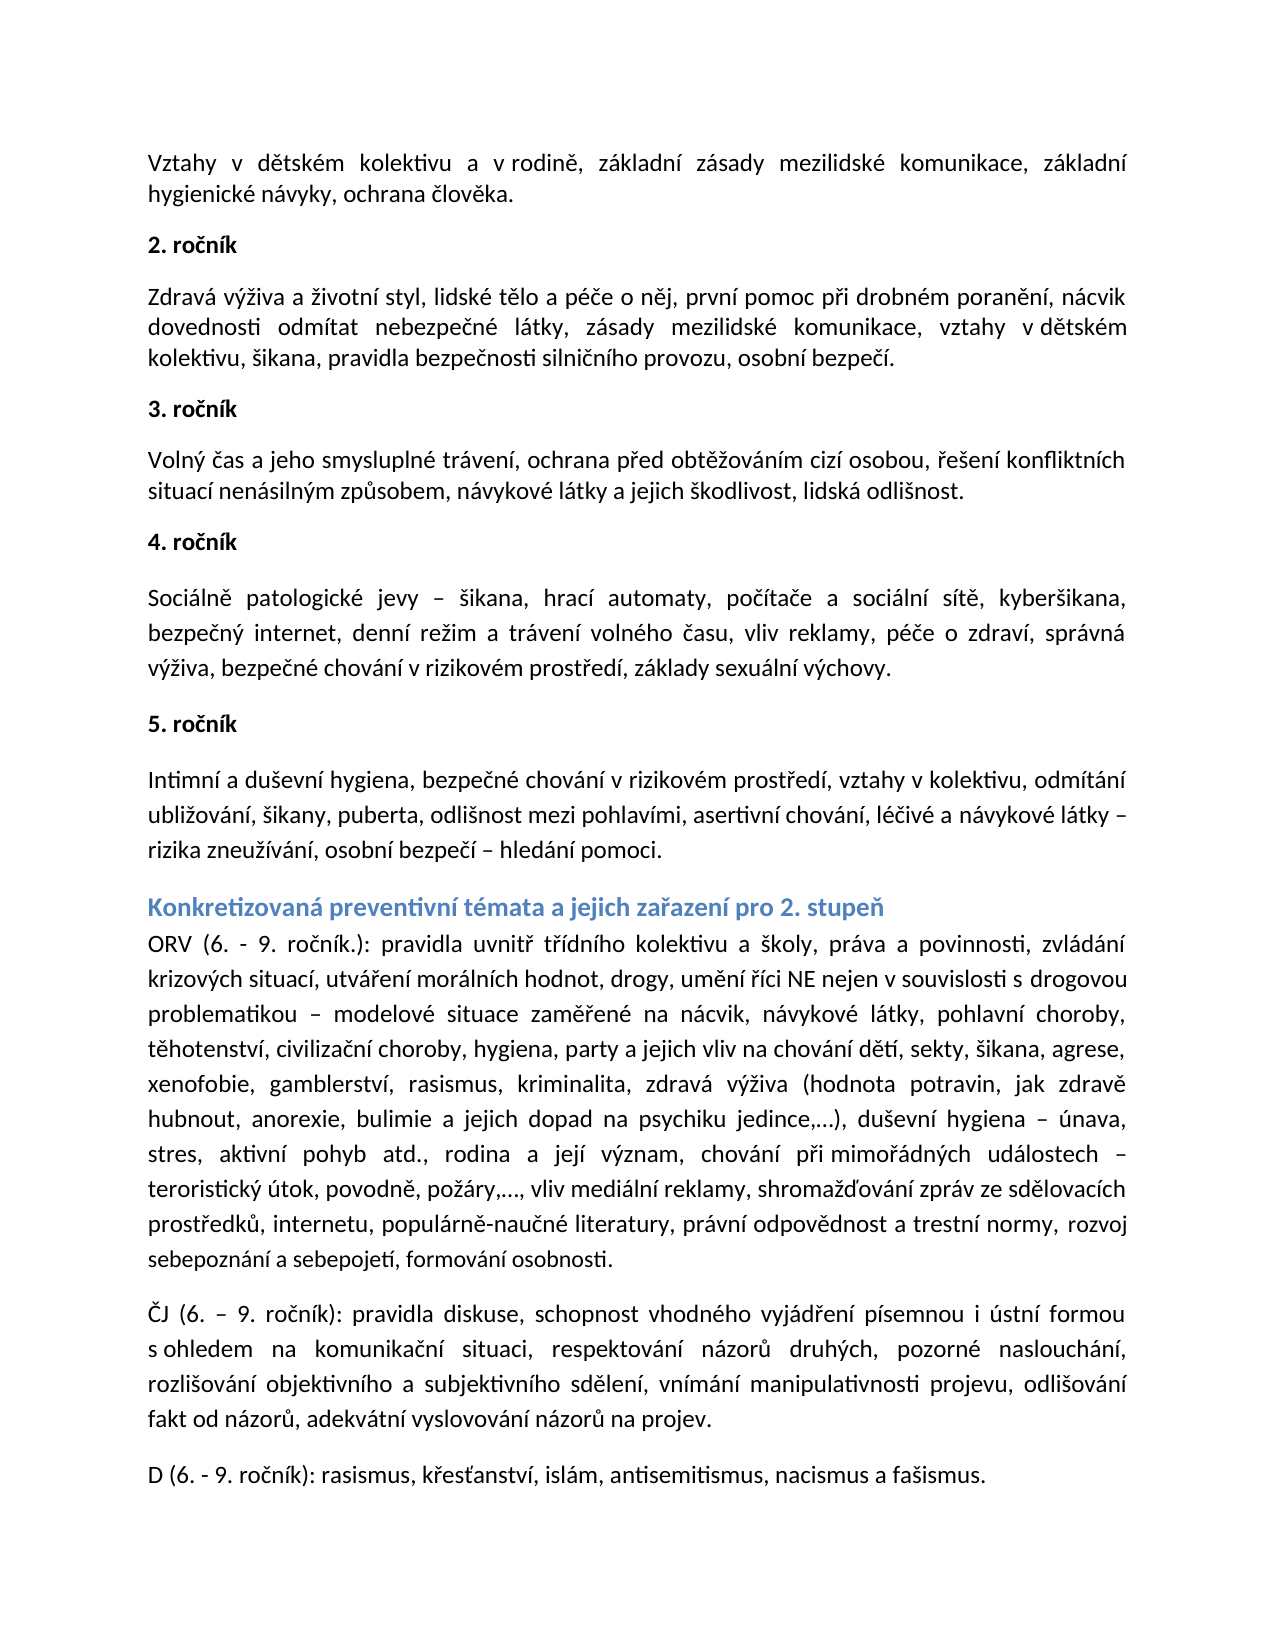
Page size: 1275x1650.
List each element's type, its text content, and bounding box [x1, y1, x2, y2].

text Sociálně patologické jevy – šikana, hrací automaty, počítače a sociální sítě, kyberšikana, bezpečný internet, denní režim a trávení volného času, vliv reklamy, péče o zdraví, správná výživa, bezpečné chování v rizikovém prostředí, základy sexuální výchovy. [148, 582, 1127, 683]
text 5. ročník [148, 708, 1127, 739]
text ČJ (6. – 9. ročník): pravidla diskuse, schopnost vhodného vyjádření písemnou i ústní formou s ohledem na komunikační situaci, respektování názorů druhých, pozorné naslouchání, rozlišování objektivního a subjektivního sdělení, vnímání manipulativnosti projevu, odlišování fakt od názorů, adekvátní vyslovování názorů na projev. [148, 1298, 1127, 1434]
subtitle Konkretizovaná preventivní témata a jejich zařazení pro 2. stupeň [148, 890, 1127, 923]
text ORV (6. - 9. ročník.): pravidla uvnitř třídního kolektivu a školy, práva a povinnosti, zvládání krizových situací, utváření morálních hodnot, drogy, umění říci NE nejen v souvislosti s drogovou problematikou – modelové situace zaměřené na nácvik, návykové látky, pohlavní choroby, těhotenství, civilizační choroby, hygiena, party a jejich vliv na chování dětí, sekty, šikana, agrese, xenofobie, gamblerství, rasismus, kriminalita, zdravá výživa (hodnota potravin, jak zdravě hubnout, anorexie, bulimie a jejich dopad na psychiku jedince,…), duševní hygiena – únava, stres, aktivní pohyb atd., rodina a její význam, chování při mimořádných událostech – teroristický útok, povodně, požáry,…, vliv mediální reklamy, shromažďování zpráv ze sdělovacích prostředků, internetu, populárně-naučné literatury, právní odpovědnost a trestní normy, rozvoj sebepoznání a sebepojetí, formování osobnosti. [148, 928, 1127, 1273]
text 3. ročník [148, 393, 1127, 424]
text Zdravá výživa a životní styl, lidské tělo a péče o něj, první pomoc při drobném poranění, nácvik dovednosti odmítat nebezpečné látky, zásady mezilidské komunikace, vztahy v dětském kolektivu, šikana, pravidla bezpečnosti silničního provozu, osobní bezpečí. [148, 281, 1127, 372]
text D (6. - 9. ročník): rasismus, křesťanství, islám, antisemitismus, nacismus a fašismus. [148, 1459, 1127, 1490]
text 2. ročník [148, 229, 1127, 260]
text Volný čas a jeho smysluplné trávení, ochrana před obtěžováním cizí osobou, řešení konfliktních situací nenásilným způsobem, návykové látky a jejich škodlivost, lidská odlišnost. [148, 444, 1127, 506]
text Intimní a duševní hygiena, bezpečné chování v rizikovém prostředí, vztahy v kolektivu, odmítání ubližování, šikany, puberta, odlišnost mezi pohlavími, asertivní chování, léčivé a návykové látky – rizika zneužívání, osobní bezpečí – hledání pomoci. [148, 764, 1127, 864]
text Vztahy v dětském kolektivu a v rodině, základní zásady mezilidské komunikace, základní hygienické návyky, ochrana člověka. [148, 148, 1127, 209]
text 4. ročník [148, 526, 1127, 557]
